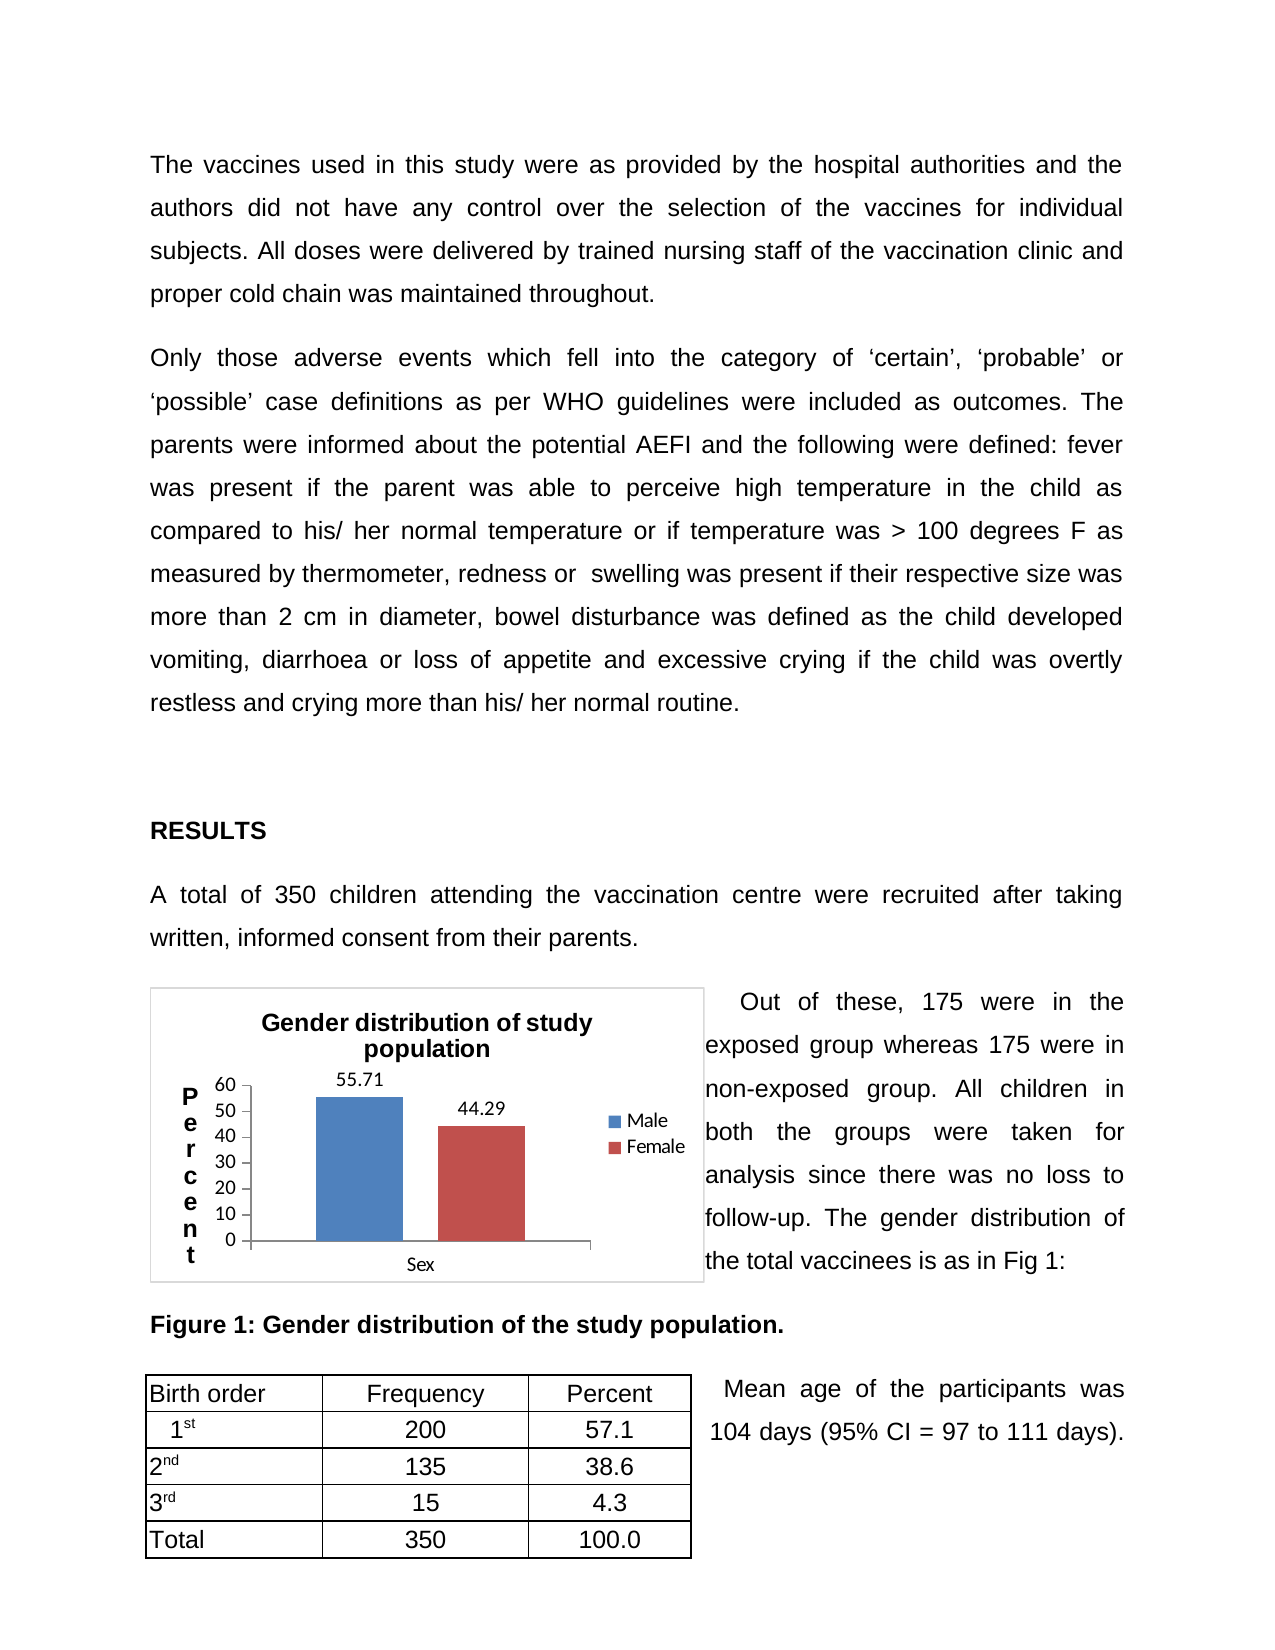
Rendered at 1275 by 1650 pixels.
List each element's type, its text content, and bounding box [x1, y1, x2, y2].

text Only those adverse events which fell into the category of ‘certain’, ‘probable’ or ‘possible’ case definitions as per WHO guidelines were included as outcomes. The parents were informed about the potential AEFI and the following were defined: fever was present if the parent was able to perceive high temperature in the child as compared to his/ her normal temperature or if temperature was > 100 degrees F as measured by thermometer, redness or swelling was present if their respective size was more than 2 cm in diameter, bowel disturbance was defined as the child developed vomiting, diarrhoea or loss of appetite and excessive crying if the child was overtly restless and crying more than his/ her normal routine. [150, 343, 1125, 717]
table_cell Total [147, 1522, 322, 1557]
table_cell 135 [323, 1449, 528, 1484]
table_header Frequency [323, 1376, 528, 1411]
text The vaccines used in this study were as provided by the hospital authorities and the authors did not have any control over the selection of the vaccines for individual subjects. All doses were delivered by trained nursing staff of the vaccination clinic and proper cold chain was maintained throughout. [150, 150, 1125, 308]
text RESULTS [150, 816, 1125, 845]
table_cell 1st [147, 1412, 322, 1447]
text A total of 350 children attending the vaccination centre were recruited after taking written, informed consent from their parents. [150, 880, 1125, 952]
table_cell 200 [323, 1412, 528, 1447]
text Figure 1: Gender distribution of the study population. [150, 1310, 1125, 1339]
table_cell 3rd [147, 1485, 322, 1520]
table_cell 57.1 [529, 1412, 690, 1447]
text Out of these, 175 were in the exposed group whereas 175 were in non-exposed group. All children in both the groups were taken for analysis since there was no loss to follow-up. The gender distribution of the total vaccinees is as in Fig 1: [705, 987, 1125, 1275]
table_cell 4.3 [529, 1485, 690, 1520]
table_cell 100.0 [529, 1522, 690, 1557]
table_header Birth order [147, 1376, 322, 1411]
table_cell 350 [323, 1522, 528, 1557]
table_cell 38.6 [529, 1449, 690, 1484]
table_header Percent [529, 1376, 690, 1411]
table_cell 15 [323, 1485, 528, 1520]
table_cell 2nd [147, 1449, 322, 1484]
